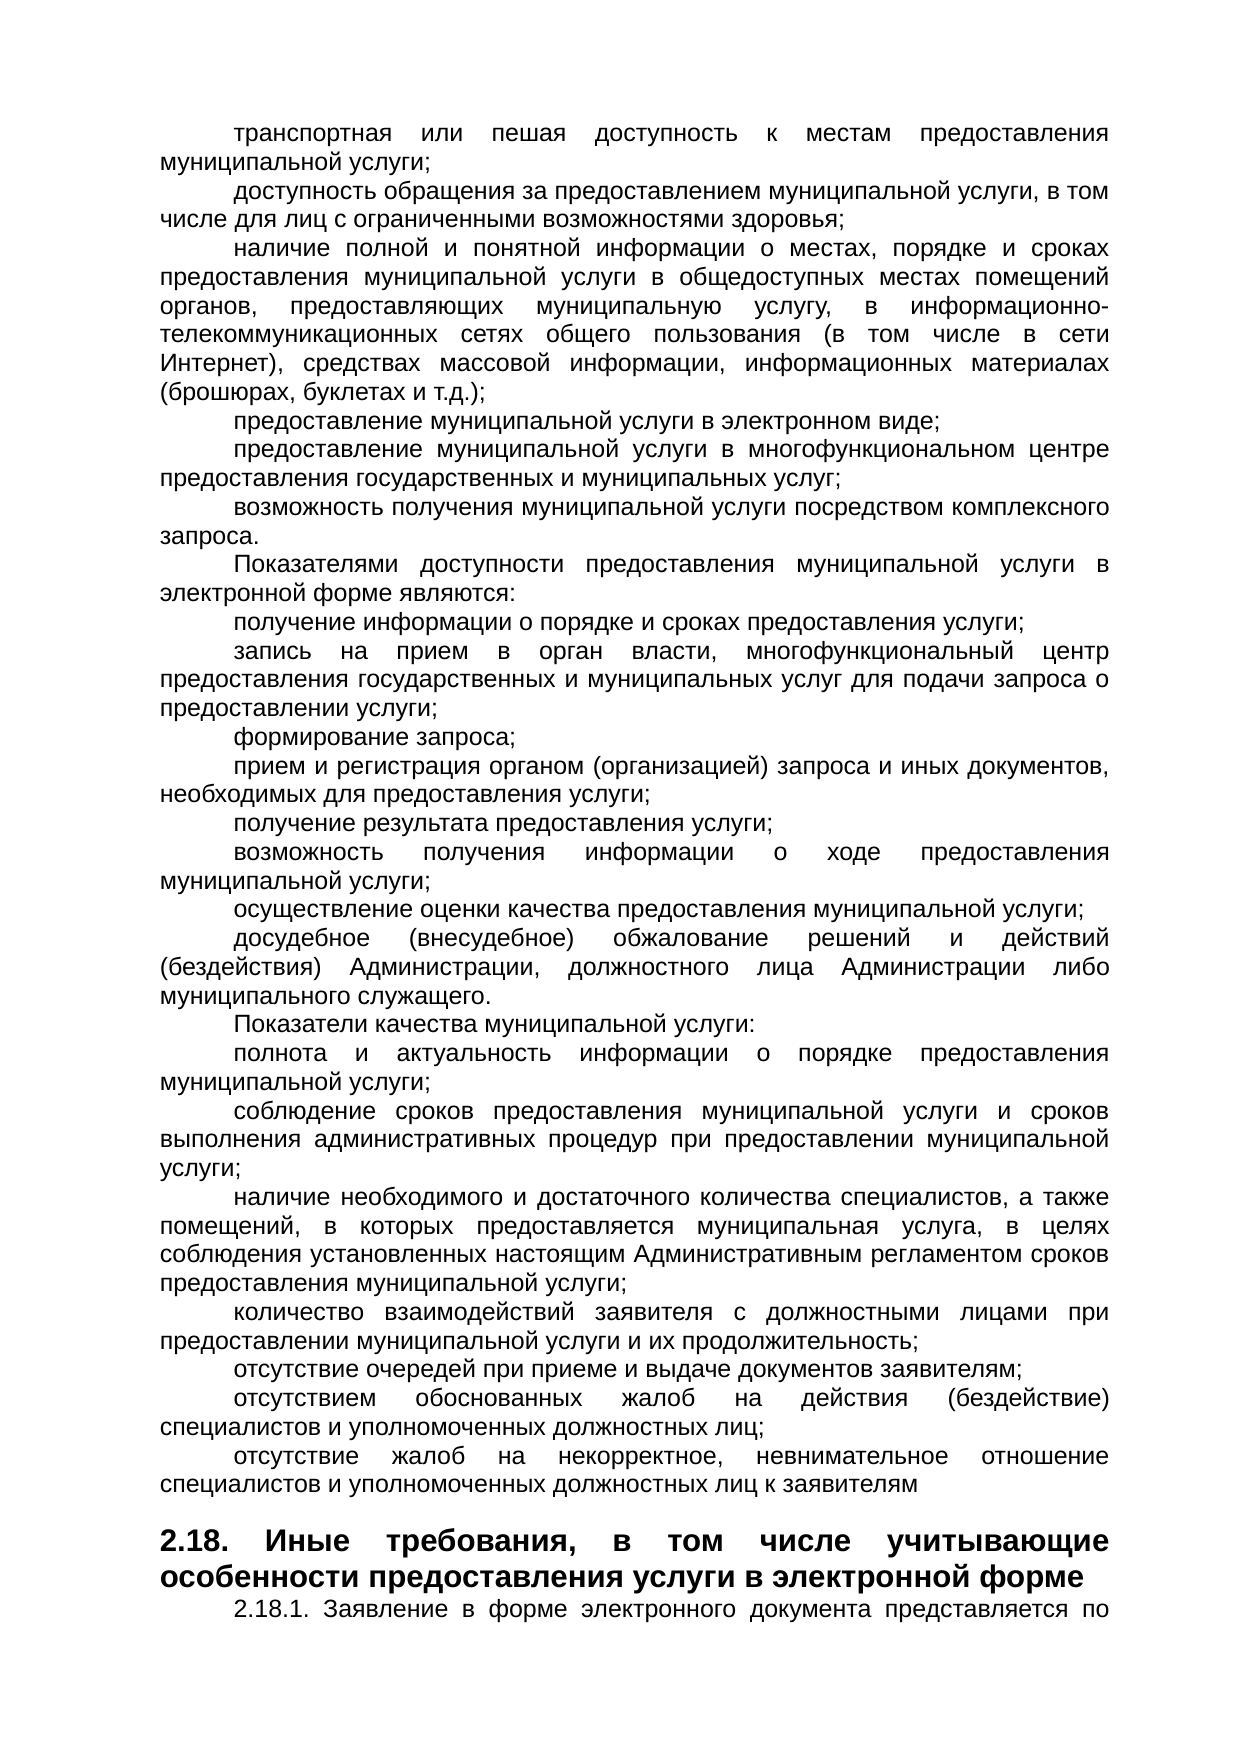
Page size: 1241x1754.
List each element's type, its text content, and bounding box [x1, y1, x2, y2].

text отсутствием обоснованных жалоб на действия (бездействие) специалистов и уполномоченных должностных лиц; [159, 1383, 1110, 1441]
text предоставление муниципальной услуги в многофункциональном центре предоставления государственных и муниципальных услуг; [159, 434, 1110, 492]
text количество взаимодействий заявителя с должностными лицами при предоставлении муниципальной услуги и их продолжительность; [159, 1297, 1110, 1354]
text возможность получения информации о ходе предоставления муниципальной услуги; [159, 837, 1110, 894]
text Показателями доступности предоставления муниципальной услуги в электронной форме являются: [159, 549, 1110, 607]
text доступность обращения за предоставлением муниципальной услуги, в том числе для лиц с ограниченными возможностями здоровья; [159, 176, 1110, 233]
text досудебное (внесудебное) обжалование решений и действий (бездействия) Администрации, должностного лица Администрации либо муниципального служащего. [159, 923, 1110, 1009]
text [159, 1594, 1110, 1623]
text прием и регистрация органом (организацией) запроса и иных документов, необходимых для предоставления услуги; [159, 751, 1110, 808]
text полнота и актуальность информации о порядке предоставления муниципальной услуги; [159, 1038, 1110, 1096]
text формирование запроса; [159, 722, 1110, 751]
text возможность получения муниципальной услуги посредством комплексного запроса. [159, 492, 1110, 549]
text получение информации о порядке и сроках предоставления услуги; [159, 607, 1110, 636]
text получение результата предоставления услуги; [159, 808, 1110, 837]
text транспортная или пешая доступность к местам предоставления муниципальной услуги; [159, 118, 1110, 176]
text соблюдение сроков предоставления муниципальной услуги и сроков выполнения административных процедур при предоставлении муниципальной услуги; [159, 1096, 1110, 1182]
text наличие необходимого и достаточного количества специалистов, а также помещений, в которых предоставляется муниципальная услуга, в целях соблюдения установленных настоящим Административным регламентом сроков предоставления муниципальной услуги; [159, 1182, 1110, 1297]
text 2.18. Иные требования, в том числе учитывающие особенности предоставления услуги в электронной форме [159, 1522, 1110, 1594]
text Показатели качества муниципальной услуги: [159, 1009, 1110, 1038]
text наличие полной и понятной информации о местах, порядке и сроках предоставления муниципальной услуги в общедоступных местах помещений органов, предоставляющих муниципальную услугу, в информационно-телекоммуникационных сетях общего пользования (в том числе в сети Интернет), средствах массовой информации, информационных материалах (брошюрах, буклетах и т.д.); [159, 233, 1110, 406]
text отсутствие очередей при приеме и выдаче документов заявителям; [159, 1354, 1110, 1383]
text осуществление оценки качества предоставления муниципальной услуги; [159, 894, 1110, 923]
text запись на прием в орган власти, многофункциональный центр предоставления государственных и муниципальных услуг для подачи запроса о предоставлении услуги; [159, 636, 1110, 722]
text предоставление муниципальной услуги в электронном виде; [159, 406, 1110, 434]
text отсутствие жалоб на некорректное, невнимательное отношение специалистов и уполномоченных должностных лиц к заявителям [159, 1441, 1110, 1498]
